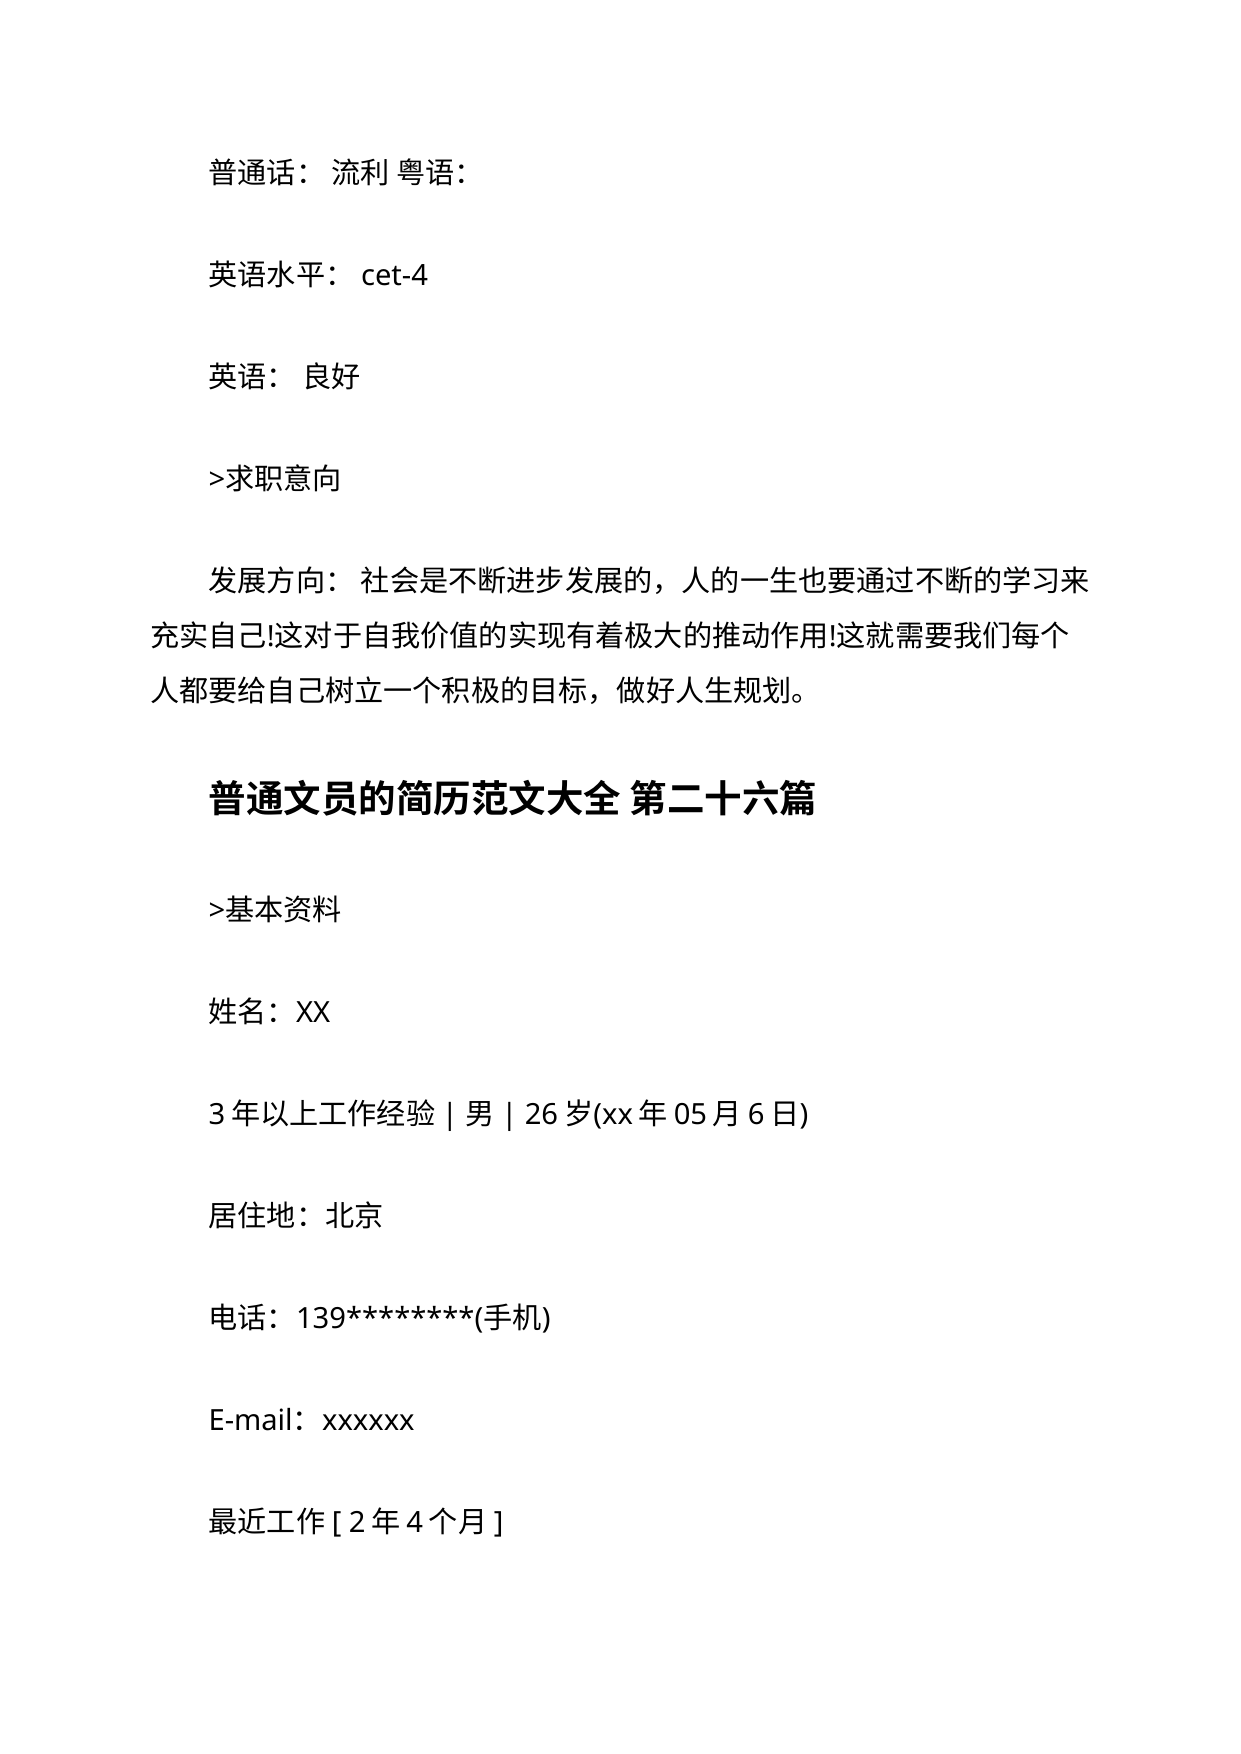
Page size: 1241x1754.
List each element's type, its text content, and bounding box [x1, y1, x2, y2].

text >求职意向 [150, 456, 1090, 498]
text 英语： 良好 [150, 354, 1090, 396]
text 姓名：XX [150, 988, 1090, 1031]
text 普通文员的简历范文大全 第二十六篇 [150, 769, 1090, 823]
text 电话：139********(手机) [150, 1294, 1090, 1337]
text 居住地：北京 [150, 1192, 1090, 1235]
text 英语水平： cet-4 [150, 252, 1090, 294]
text 普通话： 流利 粤语： [150, 150, 1090, 192]
text 3年以上工作经验 | 男 | 26岁(xx年05月6日) [150, 1091, 1090, 1133]
text 发展方向： 社会是不断进步发展的，人的一生也要通过不断的学习来充实自己!这对于自我价值的实现有着极大的推动作用!这就需要我们每个人都要给自己树立一个积极的目标，做好人生规划。 [150, 557, 1090, 710]
text E-mail：xxxxxx [150, 1396, 1090, 1439]
text 最近工作 [ 2年4个月 ] [150, 1498, 1090, 1541]
text >基本资料 [150, 887, 1090, 929]
